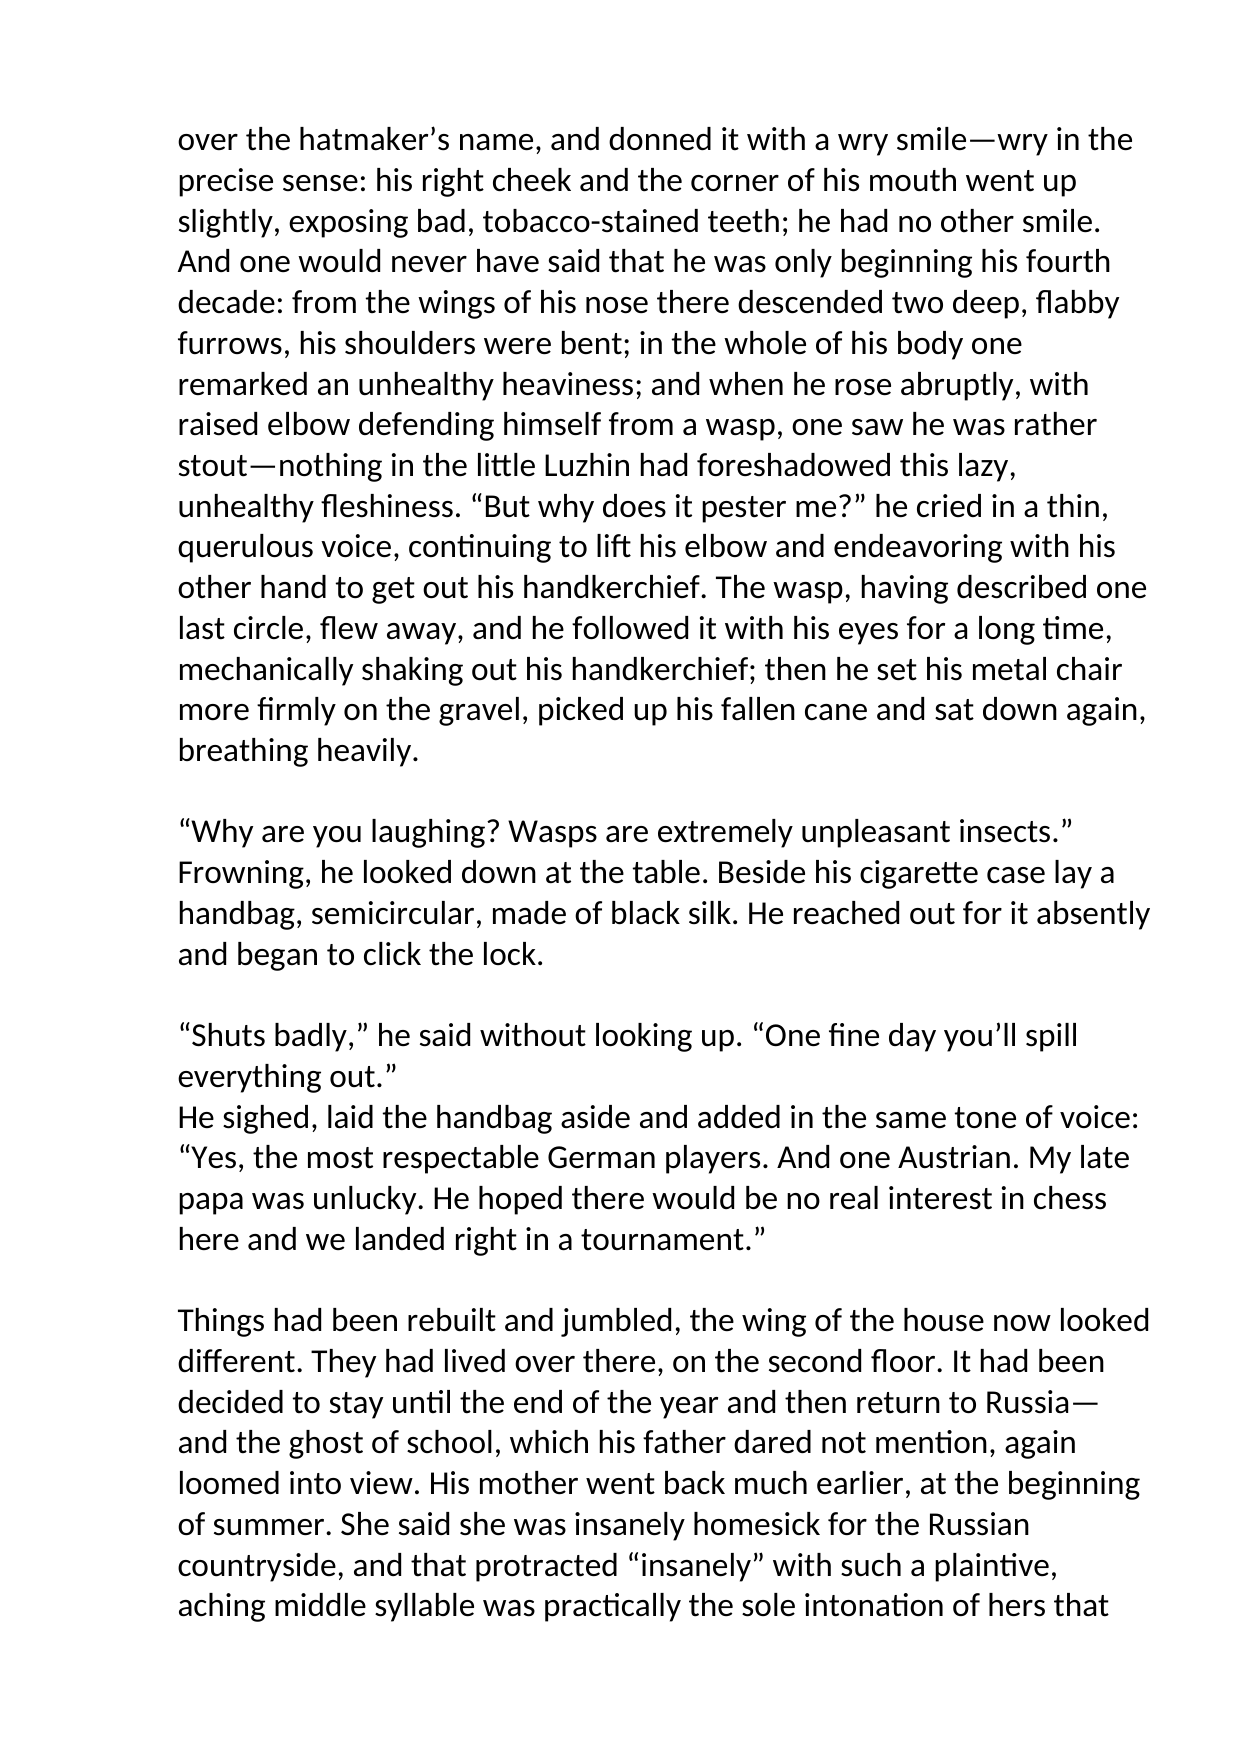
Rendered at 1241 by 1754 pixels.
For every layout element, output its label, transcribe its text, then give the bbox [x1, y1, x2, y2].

text He sighed, laid the handbag aside and added in the same tone of voice: “Yes, the most respectable German players. And one Austrian. My late papa was unlucky. He hoped there would be no real interest in chess here and we landed right in a tournament.” [177, 1096, 1152, 1258]
text “Why are you laughing? Wasps are extremely unpleasant insects.” Frowning, he looked down at the table. Beside his cigarette case lay a handbag, semicircular, made of black silk. He reached out for it absently and began to click the lock. [177, 811, 1152, 973]
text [177, 1299, 1152, 1625]
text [177, 118, 1152, 770]
text “Shuts badly,” he said without looking up. “One fine day you’ll spill everything out.” [177, 1014, 1152, 1096]
